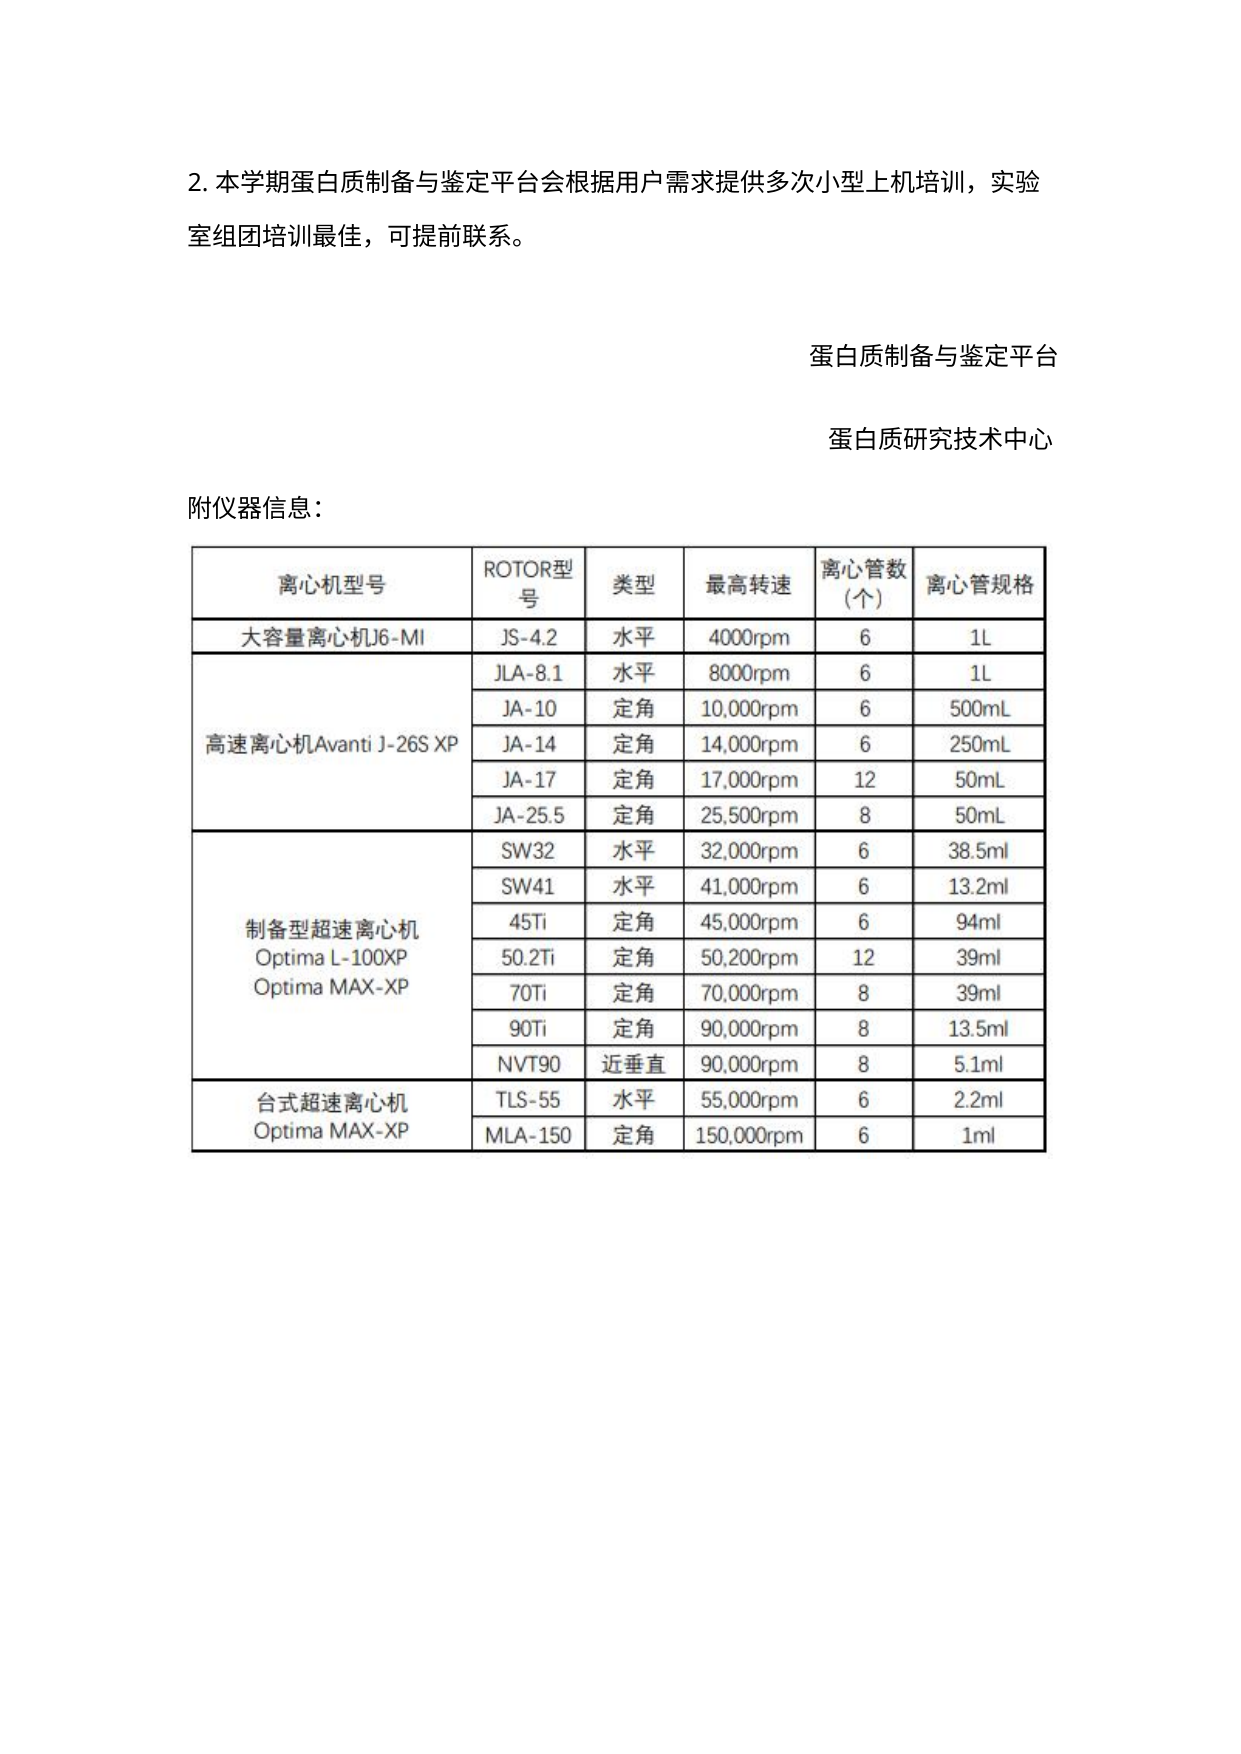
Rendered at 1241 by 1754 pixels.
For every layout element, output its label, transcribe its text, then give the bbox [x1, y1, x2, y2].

picture [187, 542, 1053, 1159]
text 蛋白质制备与鉴定平台 [187, 322, 1059, 387]
text 附仪器信息： [187, 488, 1059, 524]
text 2. 本学期蛋白质制备与鉴定平台会根据用户需求提供多次小型上机培训，实验室组团培训最佳，可提前联系。 [187, 162, 1059, 253]
text 蛋白质研究技术中心 [187, 405, 1053, 470]
